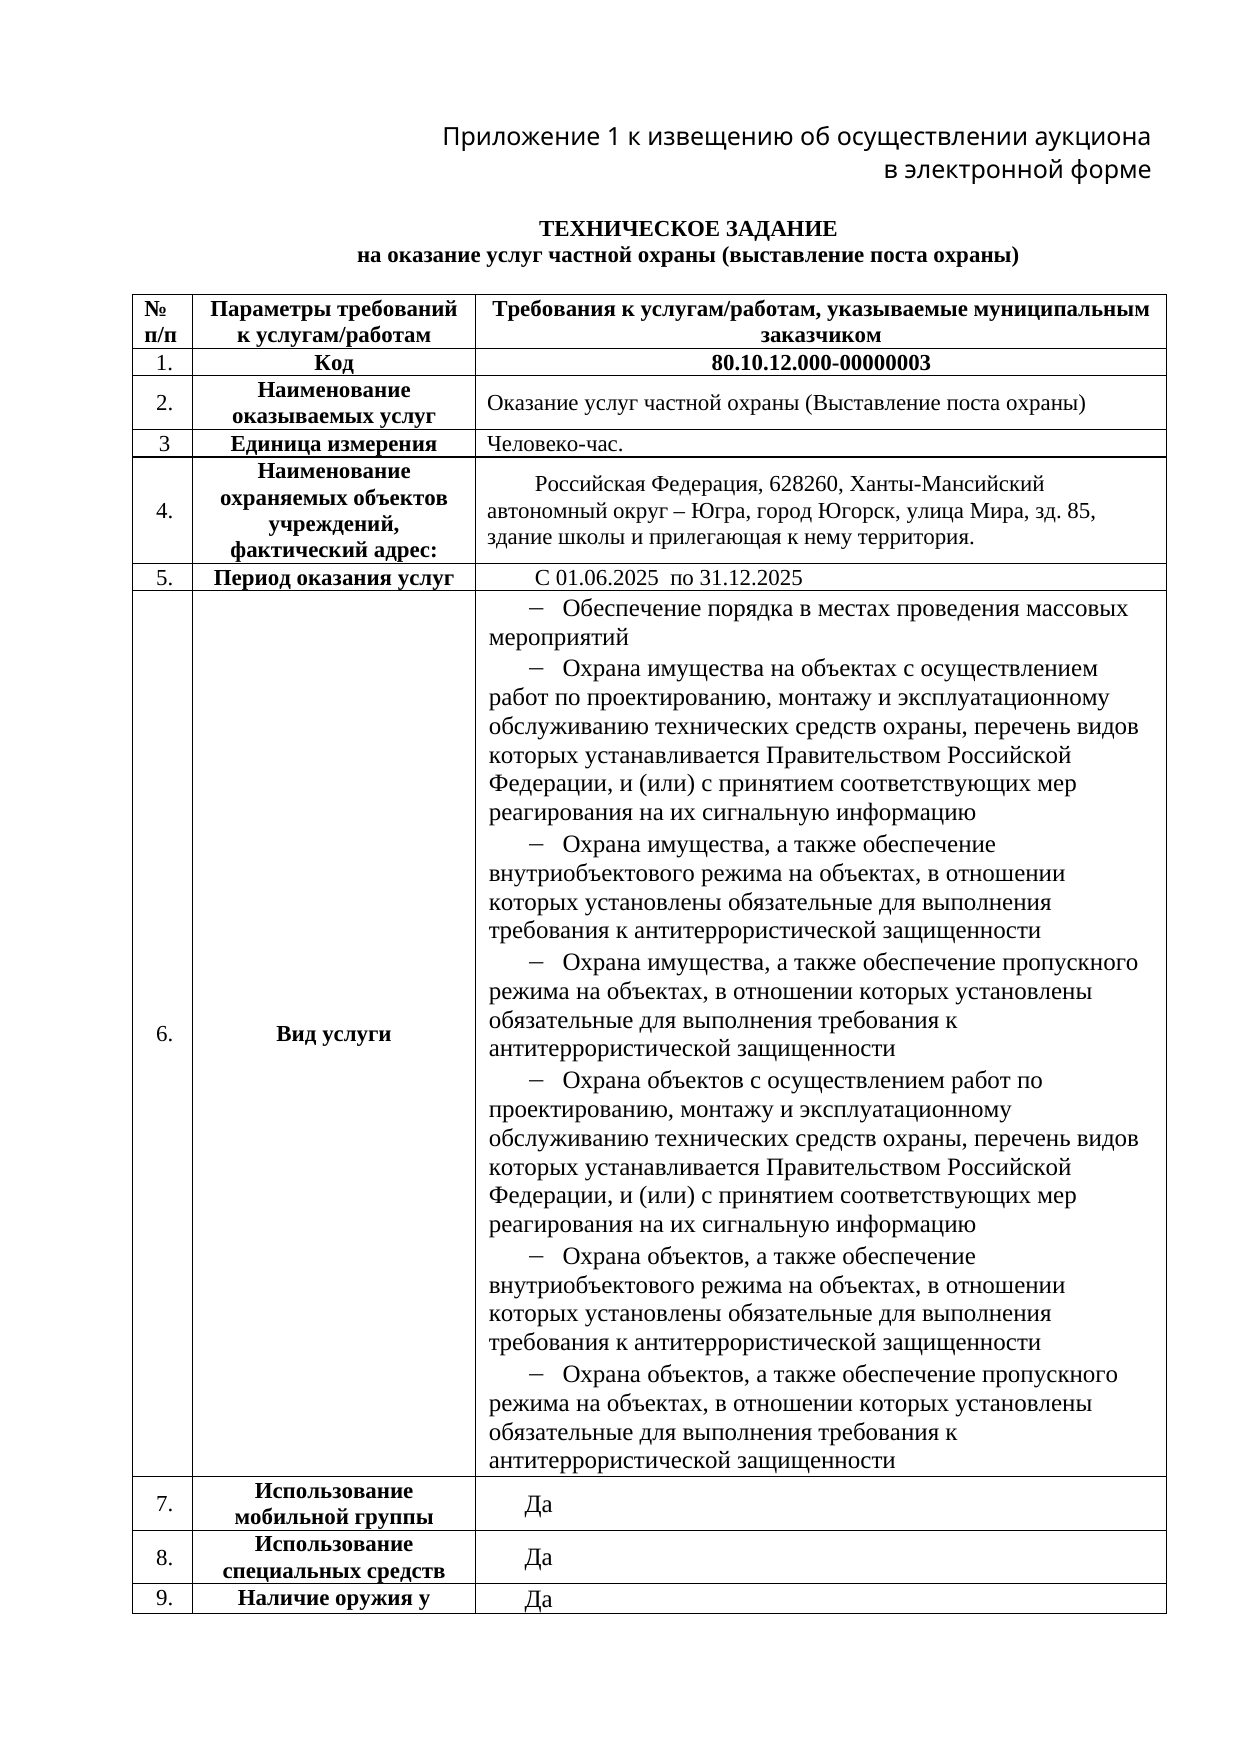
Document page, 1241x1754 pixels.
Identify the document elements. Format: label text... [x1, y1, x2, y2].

table_cell 2. [133, 376, 192, 429]
table_cell С 01.06.2025 по 31.12.2025 [476, 564, 1166, 590]
table_cell Вид услуги [193, 591, 475, 1476]
table_cell Использование специальных средств [193, 1531, 475, 1583]
text в электронной форме [177, 152, 1152, 186]
table_cell Человеко-час. [476, 430, 1166, 456]
table_cell 7. [133, 1477, 192, 1529]
table_header Требования к услугам/работам, указываемые муниципальным заказчиком [476, 295, 1166, 348]
table_cell Код [193, 349, 475, 375]
table_cell 4. [133, 458, 192, 563]
table_cell Наименование охраняемых объектов учреждений, фактический адрес: [193, 458, 475, 563]
text ТЕХНИЧЕСКОЕ ЗАДАНИЕ [177, 215, 1152, 241]
table_cell 3 [133, 430, 192, 456]
table_cell Наименование оказываемых услуг [193, 376, 475, 429]
table_cell 80.10.12.000-00000003 [476, 349, 1166, 375]
table_cell Да [476, 1584, 1166, 1613]
table_cell Единица измерения [193, 430, 475, 456]
table_cell Использование мобильной группы [193, 1477, 475, 1529]
table_cell [476, 591, 1166, 1476]
table_header № п/п [133, 295, 192, 348]
table_cell Период оказания услуг [193, 564, 475, 590]
table_cell 6. [133, 591, 192, 1476]
table_cell 5. [133, 564, 192, 590]
text на оказание услуг частной охраны (выставление поста охраны) [177, 241, 1152, 268]
table_cell 8. [133, 1531, 192, 1583]
table_cell Оказание услуг частной охраны (Выставление поста охраны) [476, 376, 1166, 429]
table_cell 9. [133, 1584, 192, 1613]
table_cell 1. [133, 349, 192, 375]
table_cell Российская Федерация, 628260, Ханты-Мансийский автономный округ – Югра, город Югорск, улица Мира, зд. 85, здание школы и прилегающая к нему территория. [476, 458, 1166, 563]
table_cell Да [476, 1477, 1166, 1529]
text Приложение 1 к извещению об осуществлении аукциона [177, 118, 1152, 152]
table_cell Да [476, 1531, 1166, 1583]
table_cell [193, 1584, 475, 1613]
table_header Параметры требований к услугам/работам [193, 295, 475, 348]
